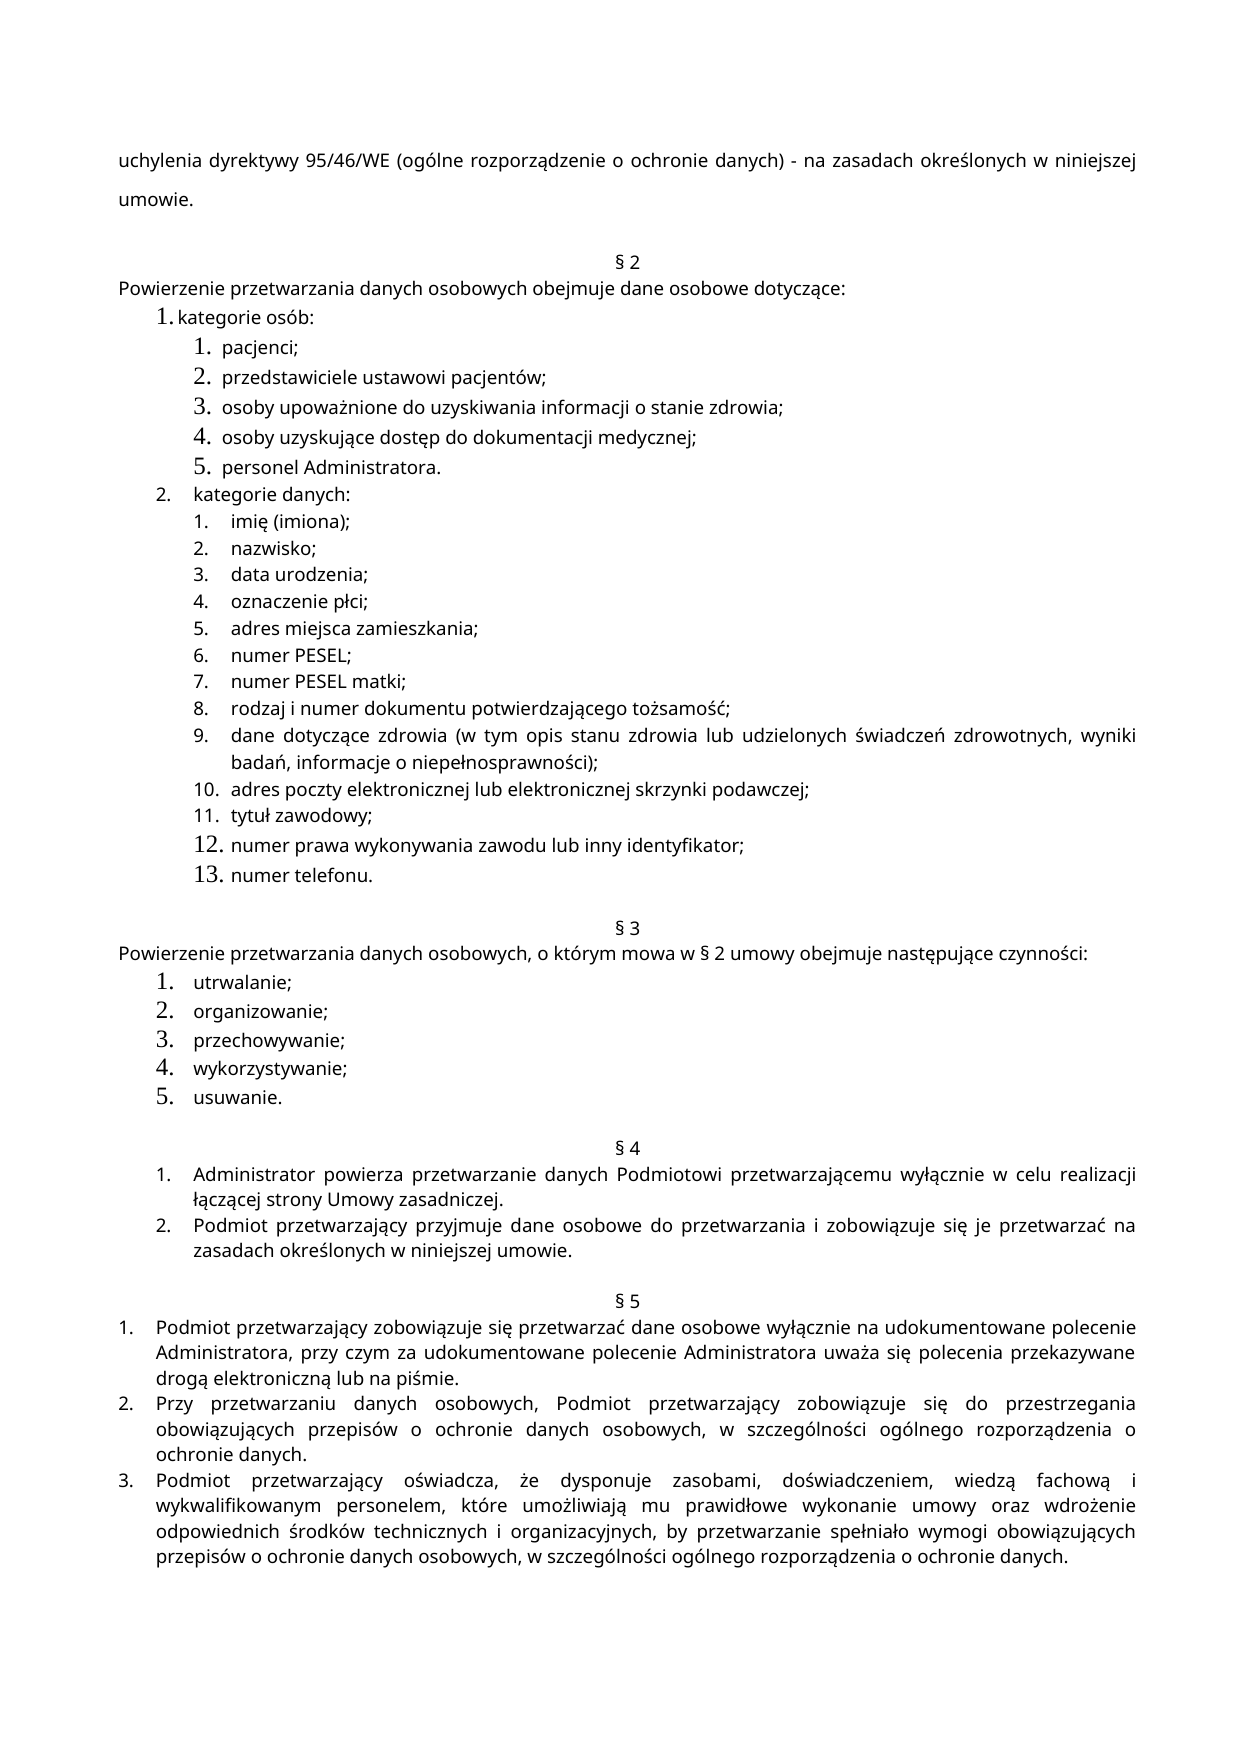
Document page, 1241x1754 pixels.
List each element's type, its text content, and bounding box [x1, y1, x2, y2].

list data urodzenia; [193, 562, 1137, 587]
list oznaczenie płci; [193, 588, 1137, 614]
list dane dotyczące zdrowia (w tym opis stanu zdrowia lub udzielonych świadczeń zdrowotnych, wyniki badań, informacje o niepełnosprawności); [193, 722, 1137, 774]
list przechowywanie; [156, 1024, 1137, 1052]
list osoby uzyskujące dostęp do dokumentacji medycznej; [193, 421, 1137, 450]
text Powierzenie przetwarzania danych osobowych obejmuje dane osobowe dotyczące: [118, 275, 1137, 301]
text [118, 148, 1137, 211]
list Administrator powierza przetwarzanie danych Podmiotowi przetwarzającemu wyłącznie w celu realizacji łączącej strony Umowy zasadniczej. [156, 1161, 1137, 1212]
list kategorie danych: [156, 481, 1137, 507]
list tytuł zawodowy; [193, 803, 1137, 828]
text § 2 [118, 250, 1137, 275]
list pacjenci; [193, 331, 1137, 359]
list Przy przetwarzaniu danych osobowych, Podmiot przetwarzający zobowiązuje się do przestrzegania obowiązujących przepisów o ochronie danych osobowych, w szczególności ogólnego rozporządzenia o ochronie danych. [118, 1391, 1137, 1467]
list rodzaj i numer dokumentu potwierdzającego tożsamość; [193, 696, 1137, 721]
list osoby upoważnione do uzyskiwania informacji o stanie zdrowia; [193, 391, 1137, 420]
list nazwisko; [193, 535, 1137, 560]
list Podmiot przetwarzający przyjmuje dane osobowe do przetwarzania i zobowiązuje się je przetwarzać na zasadach określonych w niniejszej umowie. [156, 1212, 1137, 1263]
list personel Administratora. [193, 451, 1137, 480]
list kategorie osób: [156, 301, 1137, 329]
text § 4 [118, 1135, 1137, 1161]
list adres miejsca zamieszkania; [193, 615, 1137, 641]
list wykorzystywanie; [156, 1052, 1137, 1081]
list numer prawa wykonywania zawodu lub inny identyfikator; [193, 829, 1137, 858]
list Podmiot przetwarzający zobowiązuje się przetwarzać dane osobowe wyłącznie na udokumentowane polecenie Administratora, przy czym za udokumentowane polecenie Administratora uważa się polecenia przekazywane drogą elektroniczną lub na piśmie. [118, 1314, 1137, 1391]
list usuwanie. [156, 1081, 1137, 1110]
list utrwalanie; [156, 966, 1137, 995]
text § 3 [118, 915, 1137, 941]
list numer telefonu. [193, 859, 1137, 888]
list numer PESEL matki; [193, 669, 1137, 694]
text Powierzenie przetwarzania danych osobowych, o którym mowa w § 2 umowy obejmuje następujące czynności: [118, 941, 1137, 966]
text § 5 [118, 1288, 1137, 1314]
list adres poczty elektronicznej lub elektronicznej skrzynki podawczej; [193, 776, 1137, 801]
list Podmiot przetwarzający oświadcza, że dysponuje zasobami, doświadczeniem, wiedzą fachową i wykwalifikowanym personelem, które umożliwiają mu prawidłowe wykonanie umowy oraz wdrożenie odpowiednich środków technicznych i organizacyjnych, by przetwarzanie spełniało wymogi obowiązujących przepisów o ochronie danych osobowych, w szczególności ogólnego rozporządzenia o ochronie danych. [118, 1467, 1137, 1569]
list organizowanie; [156, 995, 1137, 1024]
list imię (imiona); [193, 508, 1137, 534]
list przedstawiciele ustawowi pacjentów; [193, 361, 1137, 390]
list numer PESEL; [193, 642, 1137, 667]
